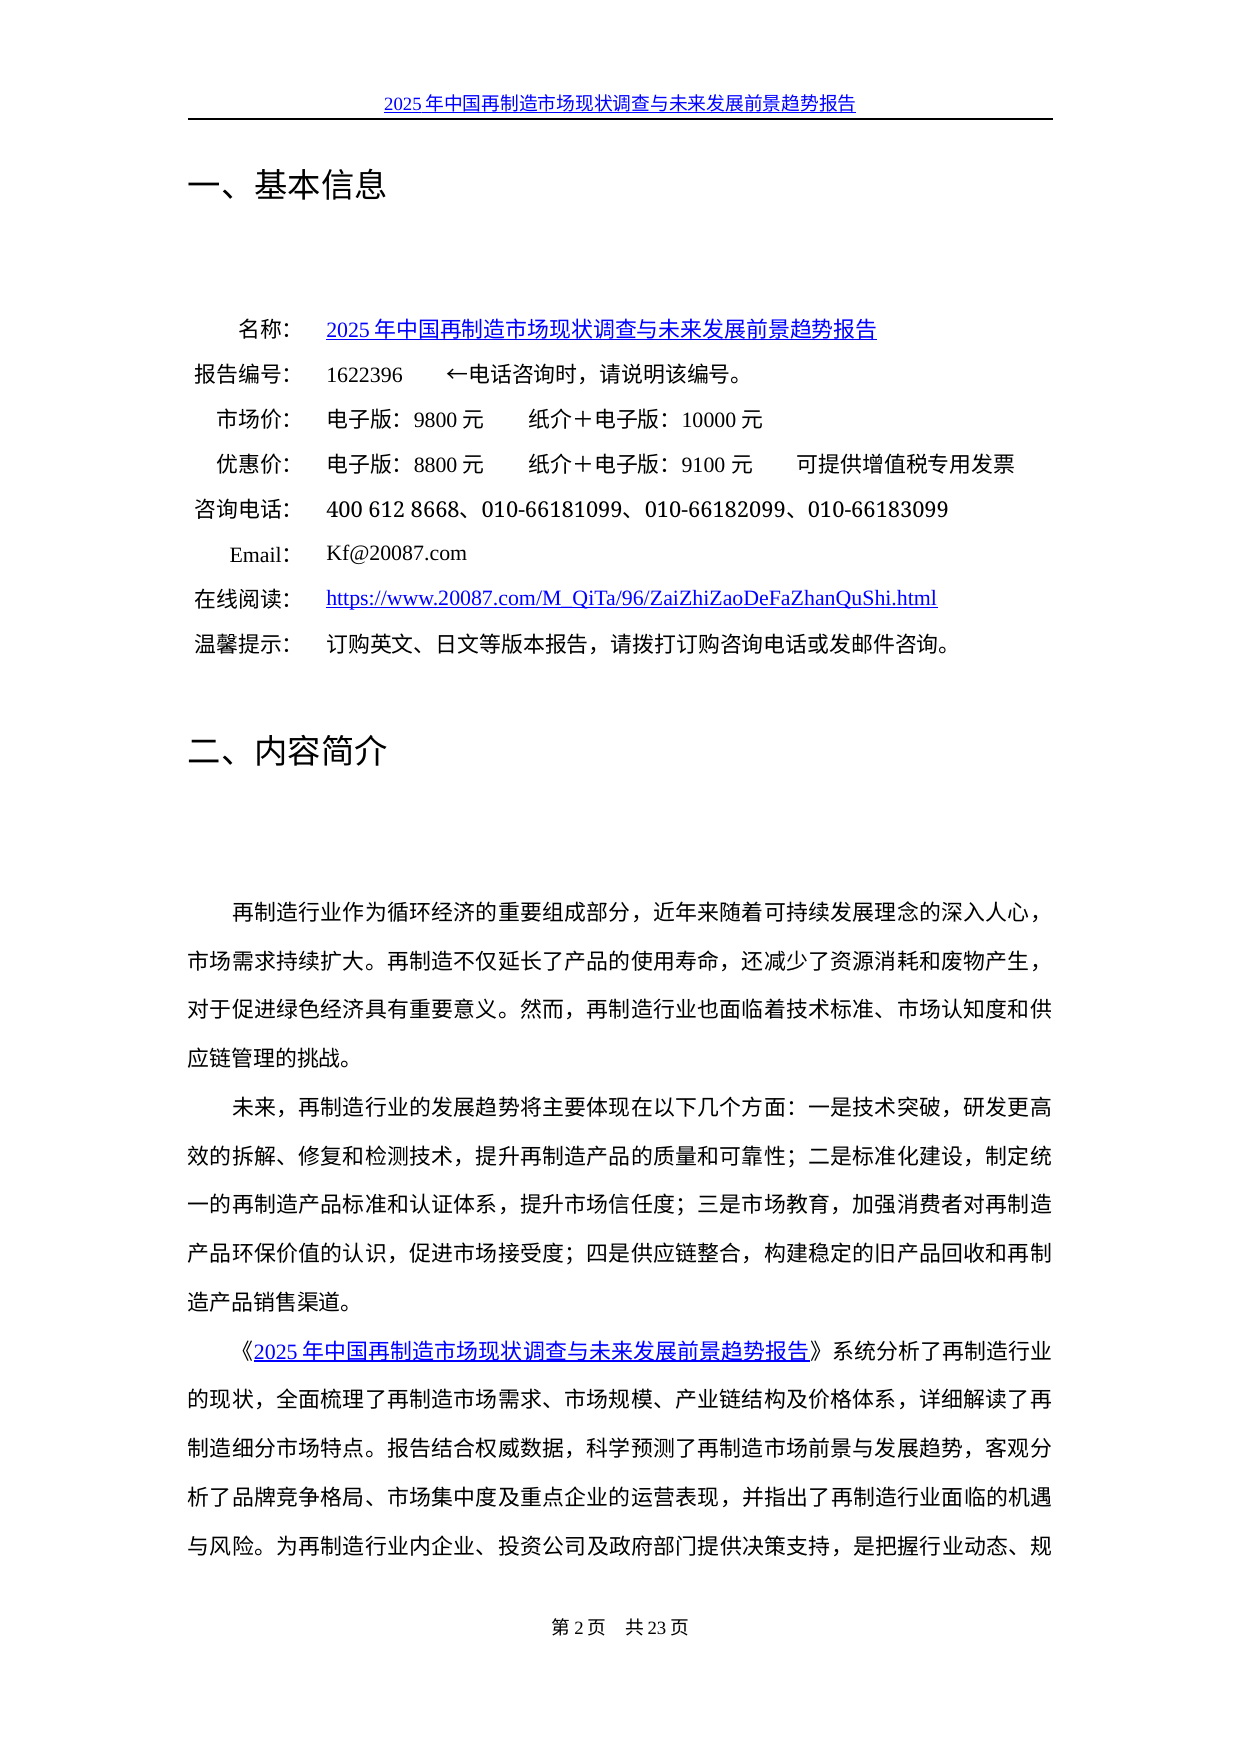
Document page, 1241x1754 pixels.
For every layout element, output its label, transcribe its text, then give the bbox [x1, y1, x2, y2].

table_cell 优惠价： [167, 447, 315, 492]
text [187, 894, 1053, 1561]
table_cell 订购英文、日文等版本报告，请拨打订购咨询电话或发邮件咨询。 [315, 627, 1073, 672]
table_cell 电子版：8800 元 纸介＋电子版：9100 元 可提供增值税专用发票 [315, 447, 1073, 492]
table_cell 在线阅读： [167, 582, 315, 627]
table_cell [315, 582, 1073, 627]
table_header 2025年中国再制造市场现状调查与未来发展前景趋势报告 [315, 312, 1073, 357]
table_header 名称： [167, 312, 315, 357]
table_cell Kf@20087.com [315, 537, 1073, 582]
table_cell 市场价： [167, 402, 315, 447]
title 一、基本信息 [187, 150, 1053, 215]
table_cell Email： [167, 537, 315, 582]
title 二、内容简介 [187, 717, 1053, 782]
table_cell 温馨提示： [167, 627, 315, 672]
table_cell 400 612 8668、010-66181099、010-66182099、010-66183099 [315, 492, 1073, 537]
table_cell 咨询电话： [167, 492, 315, 537]
table_cell 报告编号： [167, 357, 315, 402]
table_cell 电子版：9800 元 纸介＋电子版：10000 元 [315, 402, 1073, 447]
table_cell 1622396 ←电话咨询时，请说明该编号。 [315, 357, 1073, 402]
